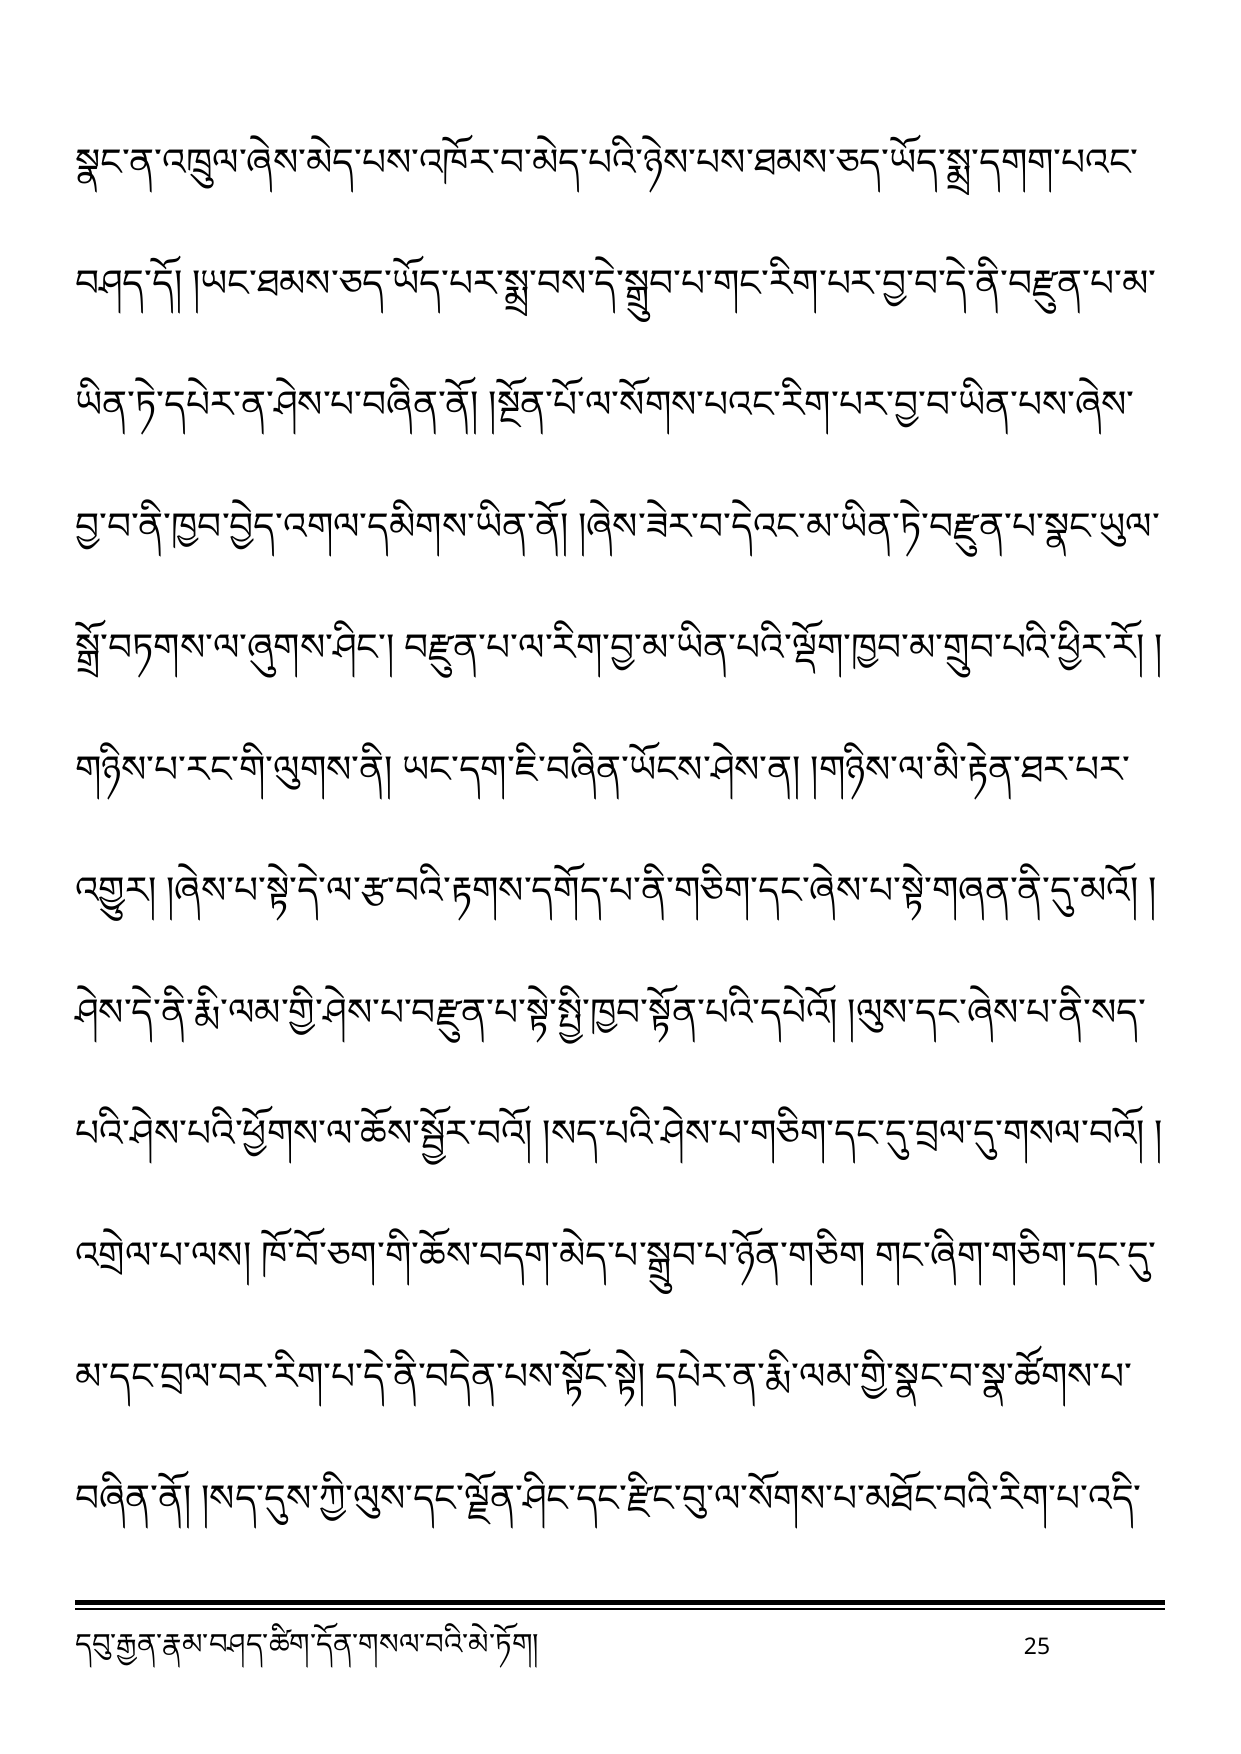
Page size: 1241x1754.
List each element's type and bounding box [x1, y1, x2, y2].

text [75, 120, 1165, 1562]
